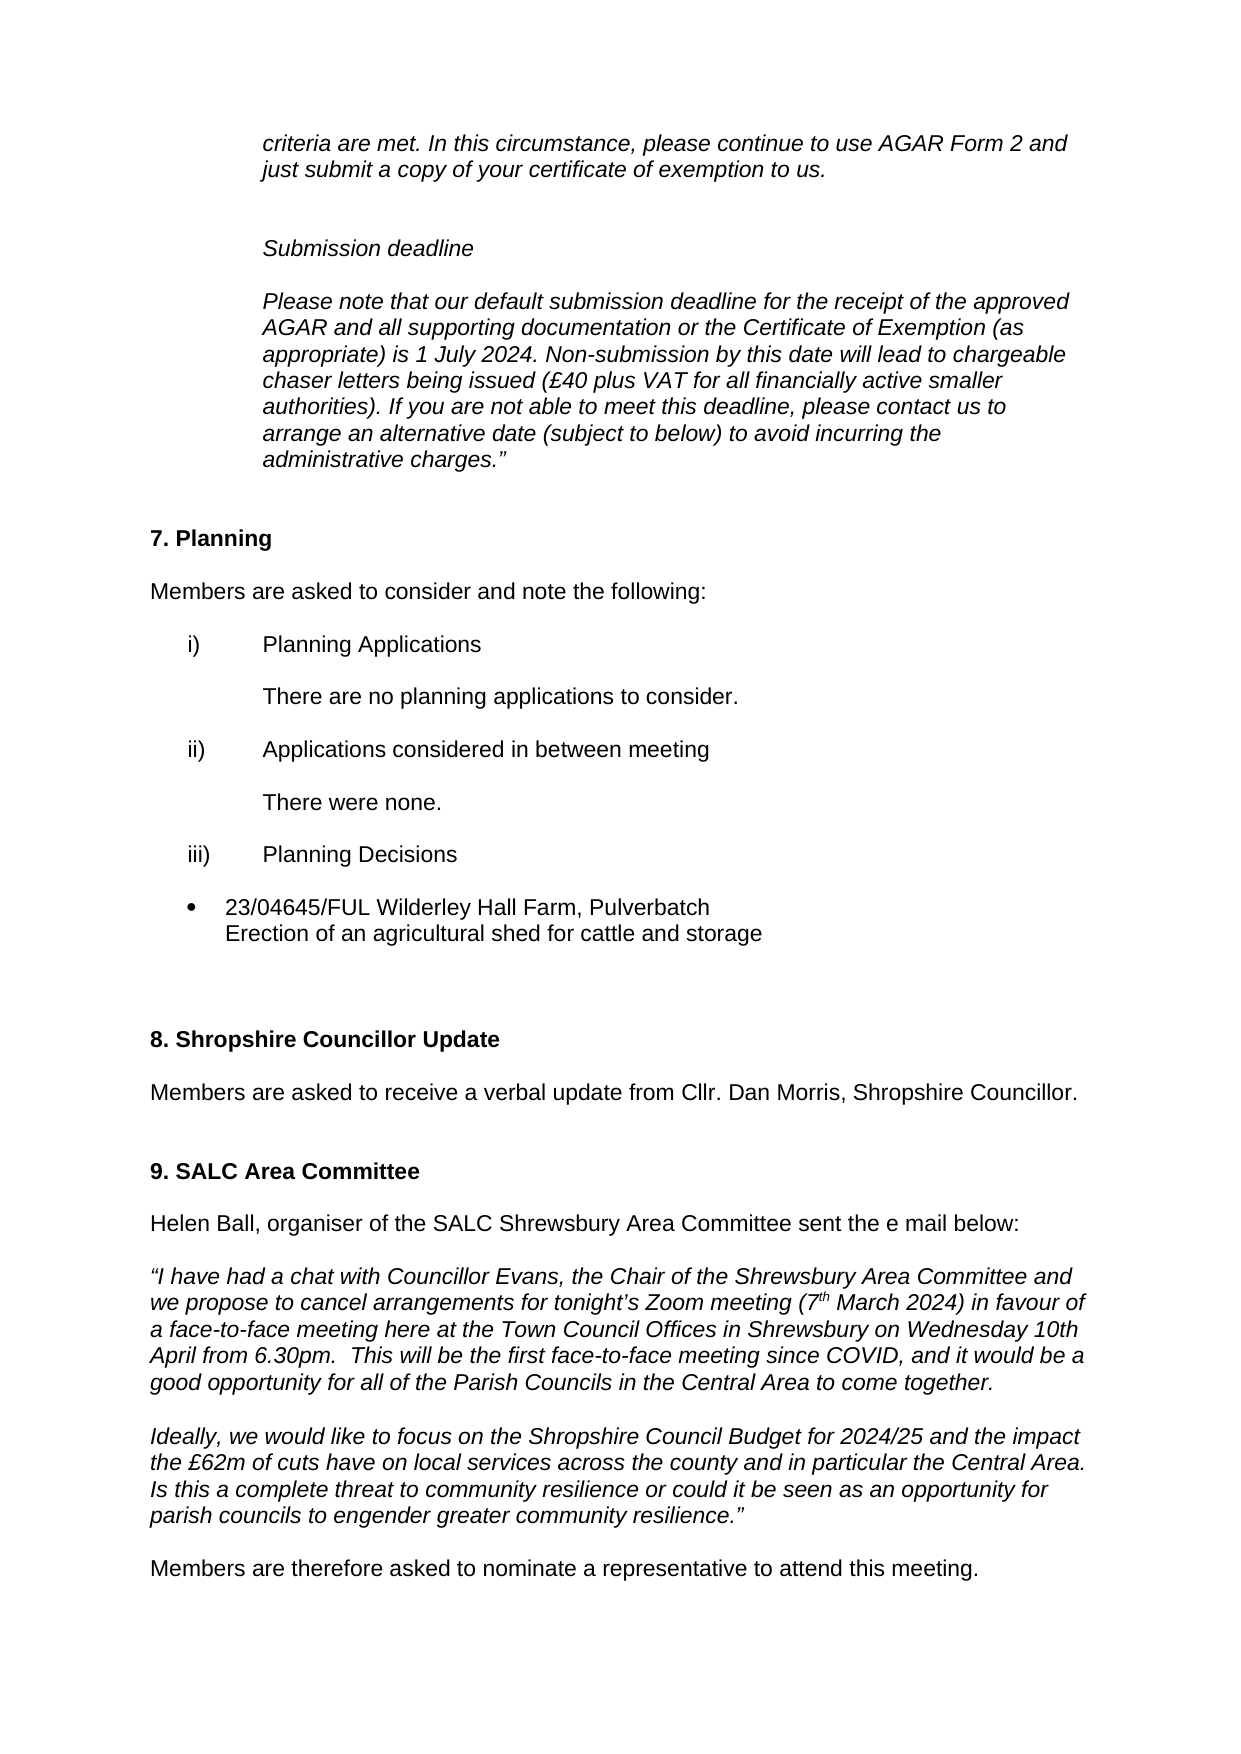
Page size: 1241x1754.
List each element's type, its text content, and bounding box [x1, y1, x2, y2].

text 7. Planning [150, 525, 1090, 551]
text There were none. [262, 789, 1090, 815]
list 23/04645/FUL Wilderley Hall Farm, Pulverbatch [187, 894, 1090, 920]
list Applications considered in between meeting [187, 736, 1090, 762]
text 9. SALC Area Committee [150, 1158, 1090, 1184]
list Planning Applications [187, 631, 1090, 657]
list Planning Decisions [187, 841, 1090, 868]
text Please note that our default submission deadline for the receipt of the approved AGAR and all supporting documentation or the Certificate of Exemption (as appropriate) is 1 July 2024. Non-submission by this date will lead to chargeable chaser letters being issued (£40 plus VAT for all financially active smaller authorities). If you are not able to meet this deadline, please contact us to arrange an alternative date (subject to below) to avoid incurring the administrative charges.” [262, 288, 1090, 472]
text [262, 130, 1090, 182]
text Erection of an agricultural shed for cattle and storage [225, 920, 1090, 947]
text Submission deadline [262, 235, 1090, 262]
text There are no planning applications to consider. [262, 683, 1090, 709]
text 8. Shropshire Councillor Update [150, 1026, 1090, 1052]
text Members are asked to consider and note the following: [150, 578, 1090, 604]
text Members are asked to receive a verbal update from Cllr. Dan Morris, Shropshire Councillor. [150, 1078, 1090, 1105]
text “I have had a chat with Councillor Evans, the Chair of the Shrewsbury Area Committee and we propose to cancel arrangements for tonight’s Zoom meeting (7th March 2024) in favour of a face-to-face meeting here at the Town Council Offices in Shrewsbury on Wednesday 10th April from 6.30pm. This will be the first face-to-face meeting since COVID, and it would be a good opportunity for all of the Parish Councils in the Central Area to come together. [150, 1263, 1090, 1395]
text Ideally, we would like to focus on the Shropshire Council Budget for 2024/25 and the impact the £62m of cuts have on local services across the county and in particular the Central Area. Is this a complete threat to community resilience or could it be seen as an opportunity for parish councils to engender greater community resilience.” [150, 1423, 1090, 1528]
text Helen Ball, organiser of the SALC Shrewsbury Area Committee sent the e mail below: [150, 1210, 1090, 1237]
text Members are therefore asked to nominate a representative to attend this meeting. [150, 1554, 1090, 1581]
